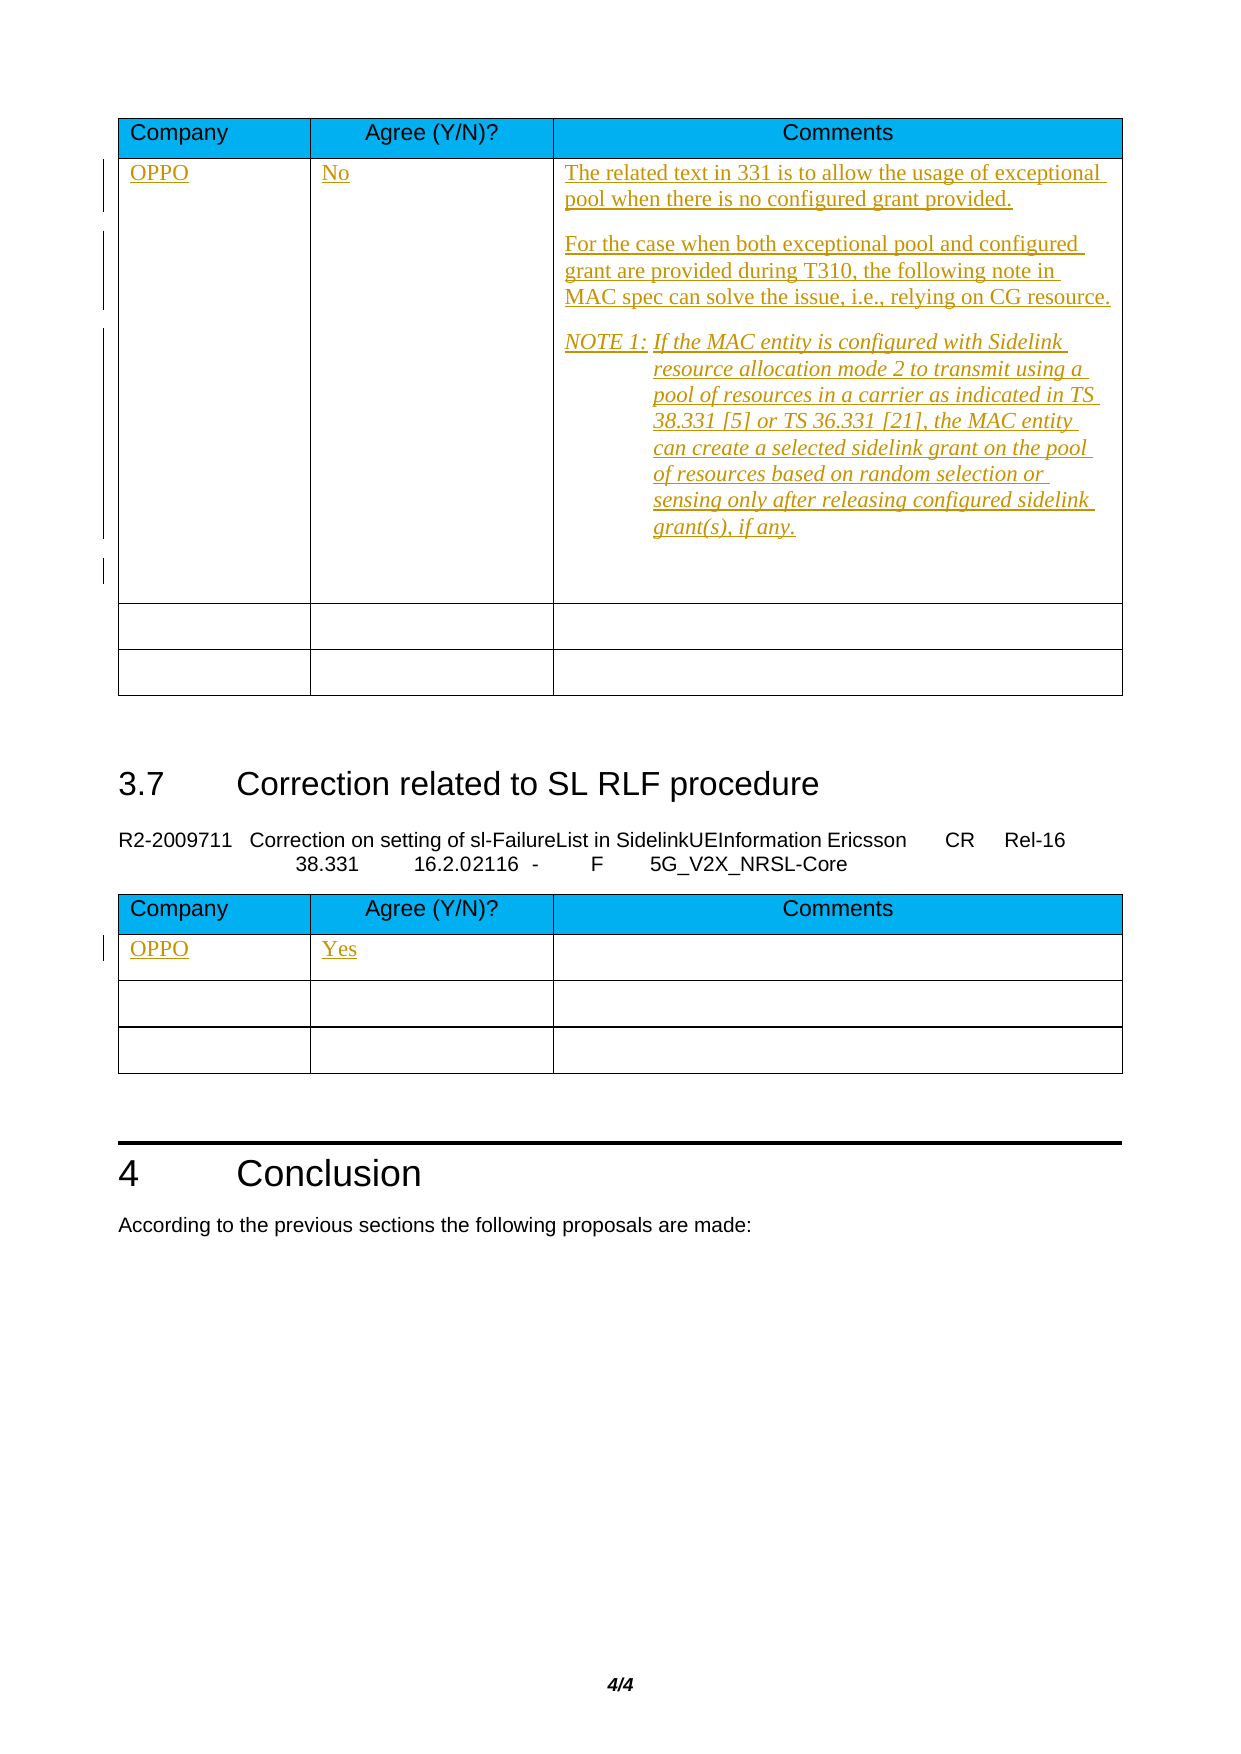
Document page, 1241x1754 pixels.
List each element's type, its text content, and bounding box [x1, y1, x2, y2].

table_cell [311, 650, 553, 695]
table_cell [311, 935, 553, 980]
table_cell [311, 604, 553, 649]
table_header Company [119, 119, 310, 158]
table_cell [119, 935, 310, 980]
table_header Agree (Y/N)? [311, 895, 553, 934]
table_header Company [119, 895, 310, 934]
table_cell [311, 981, 553, 1026]
table_cell [554, 650, 1122, 695]
table_cell [119, 650, 310, 695]
table_cell [554, 1028, 1122, 1072]
table_cell [311, 1028, 553, 1072]
text R2-2009711 Correction on setting of sl-FailureList in SidelinkUEInformation Ericsson CR Rel-16 38.331 16.2.0 2116 - F 5G_V2X_NRSL-Core [118, 827, 1122, 875]
table_header Comments [554, 895, 1122, 934]
table_cell [554, 159, 1122, 603]
table_cell [119, 604, 310, 649]
table_cell [119, 159, 310, 603]
table_header Comments [554, 119, 1122, 158]
table_cell [119, 981, 310, 1026]
table_cell [554, 935, 1122, 980]
table_cell [554, 604, 1122, 649]
table_header Agree (Y/N)? [311, 119, 553, 158]
table_cell [554, 981, 1122, 1026]
text According to the previous sections the following proposals are made: [118, 1213, 1122, 1237]
table_cell [119, 1028, 310, 1072]
subtitle 4 Conclusion [118, 1145, 1122, 1194]
subtitle 3.7 Correction related to SL RLF procedure [118, 764, 1122, 802]
table_cell [311, 159, 553, 603]
